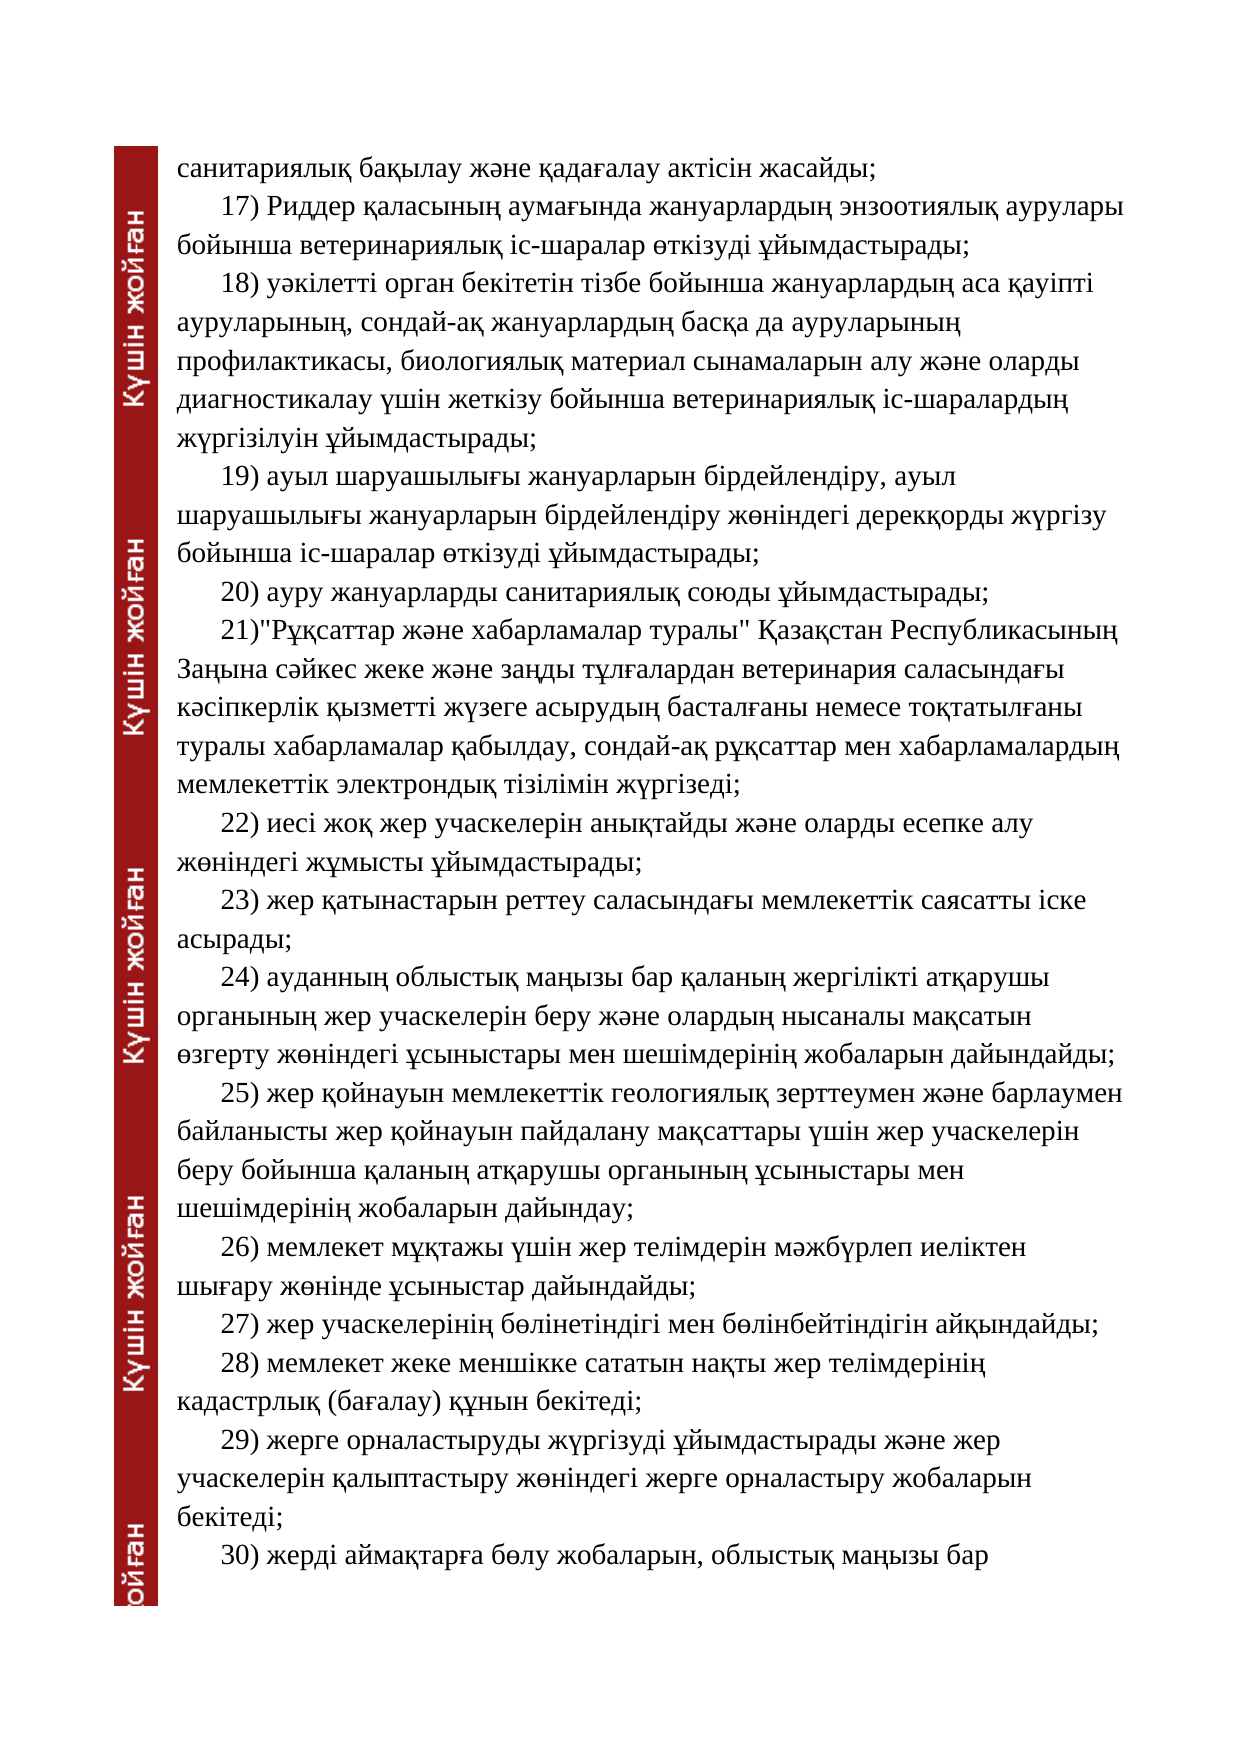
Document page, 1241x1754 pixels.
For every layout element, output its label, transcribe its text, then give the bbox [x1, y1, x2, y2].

picture [114, 146, 158, 150]
picture [114, 1571, 158, 1606]
